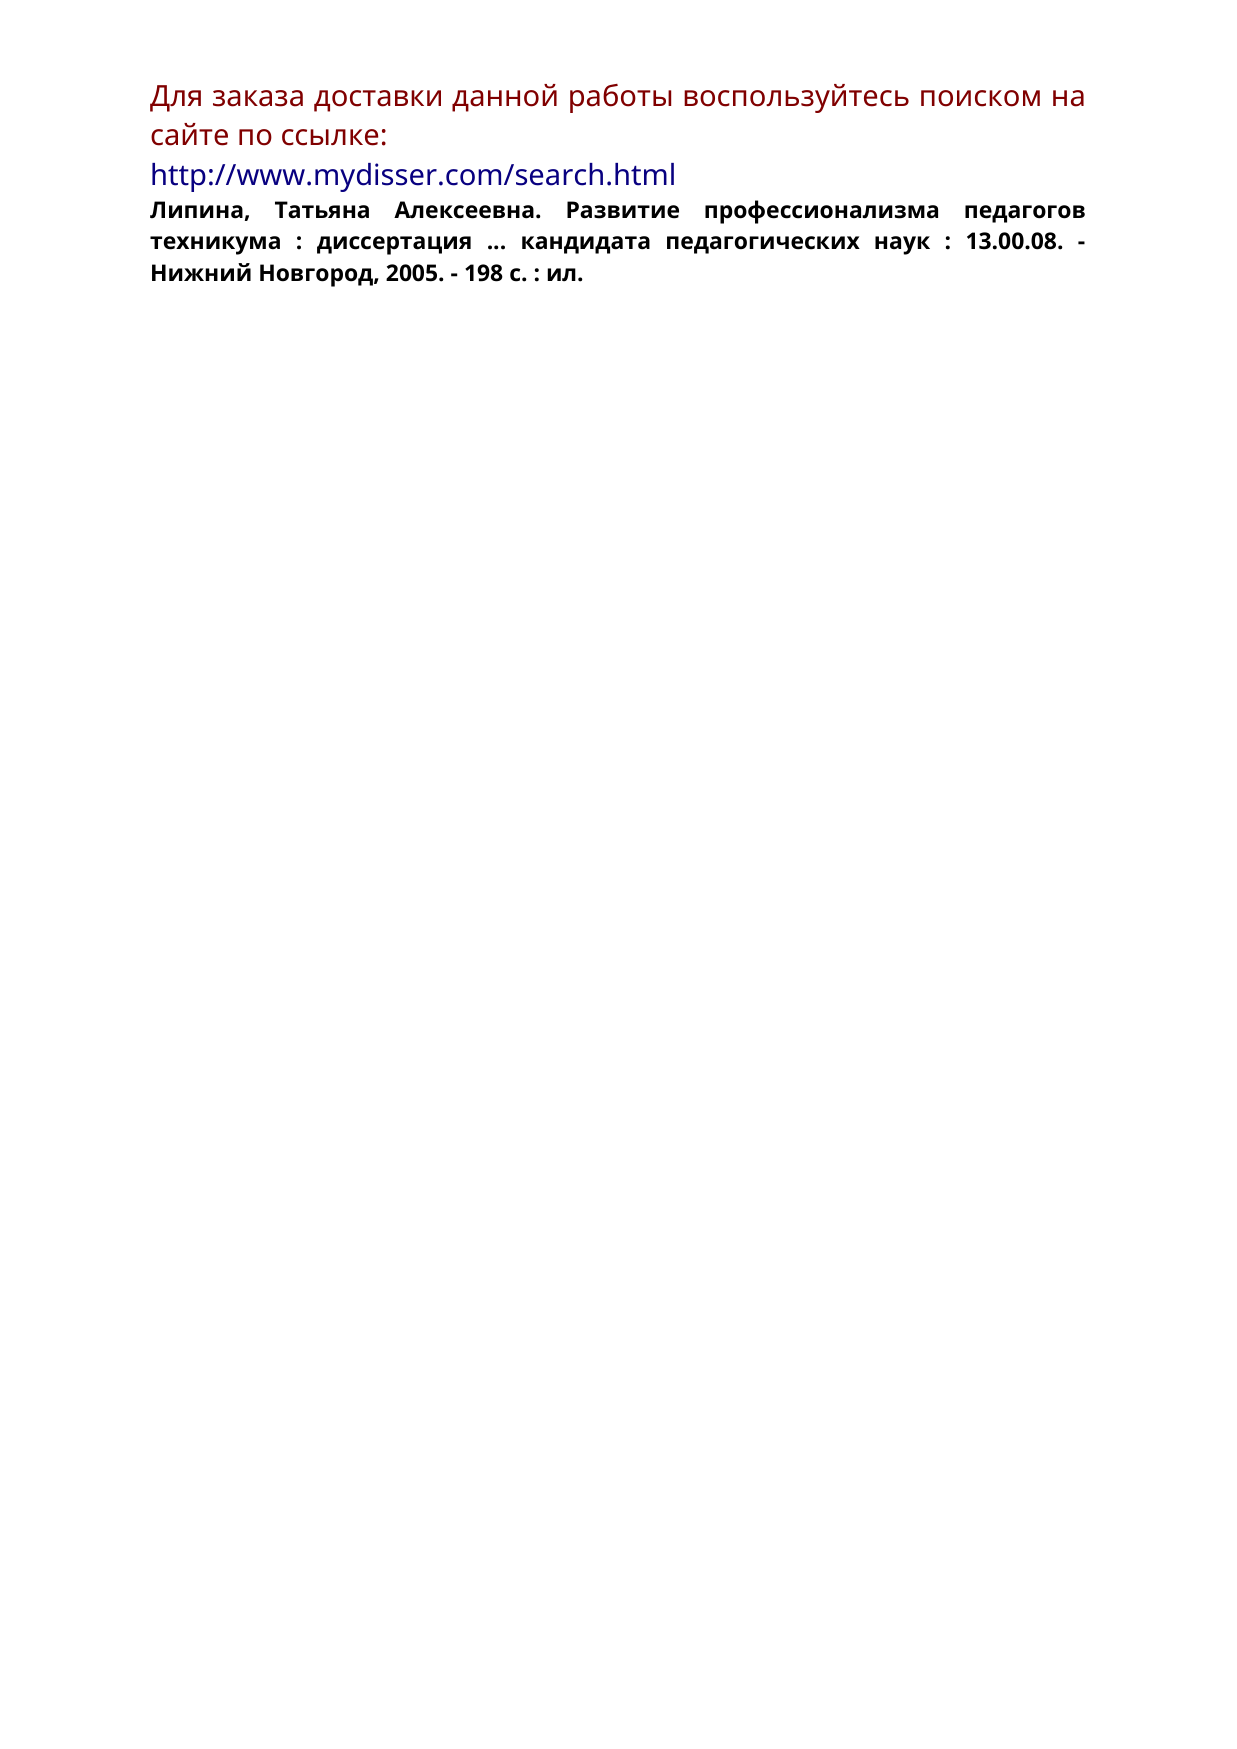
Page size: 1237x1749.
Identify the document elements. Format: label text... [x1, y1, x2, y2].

text Липина, Татьяна Алексеевна. Развитие профессионализма педагогов техникума : диссертация ... кандидата педагогических наук : 13.00.08. - Нижний Новгород, 2005. - 198 с. : ил. [150, 194, 1086, 288]
